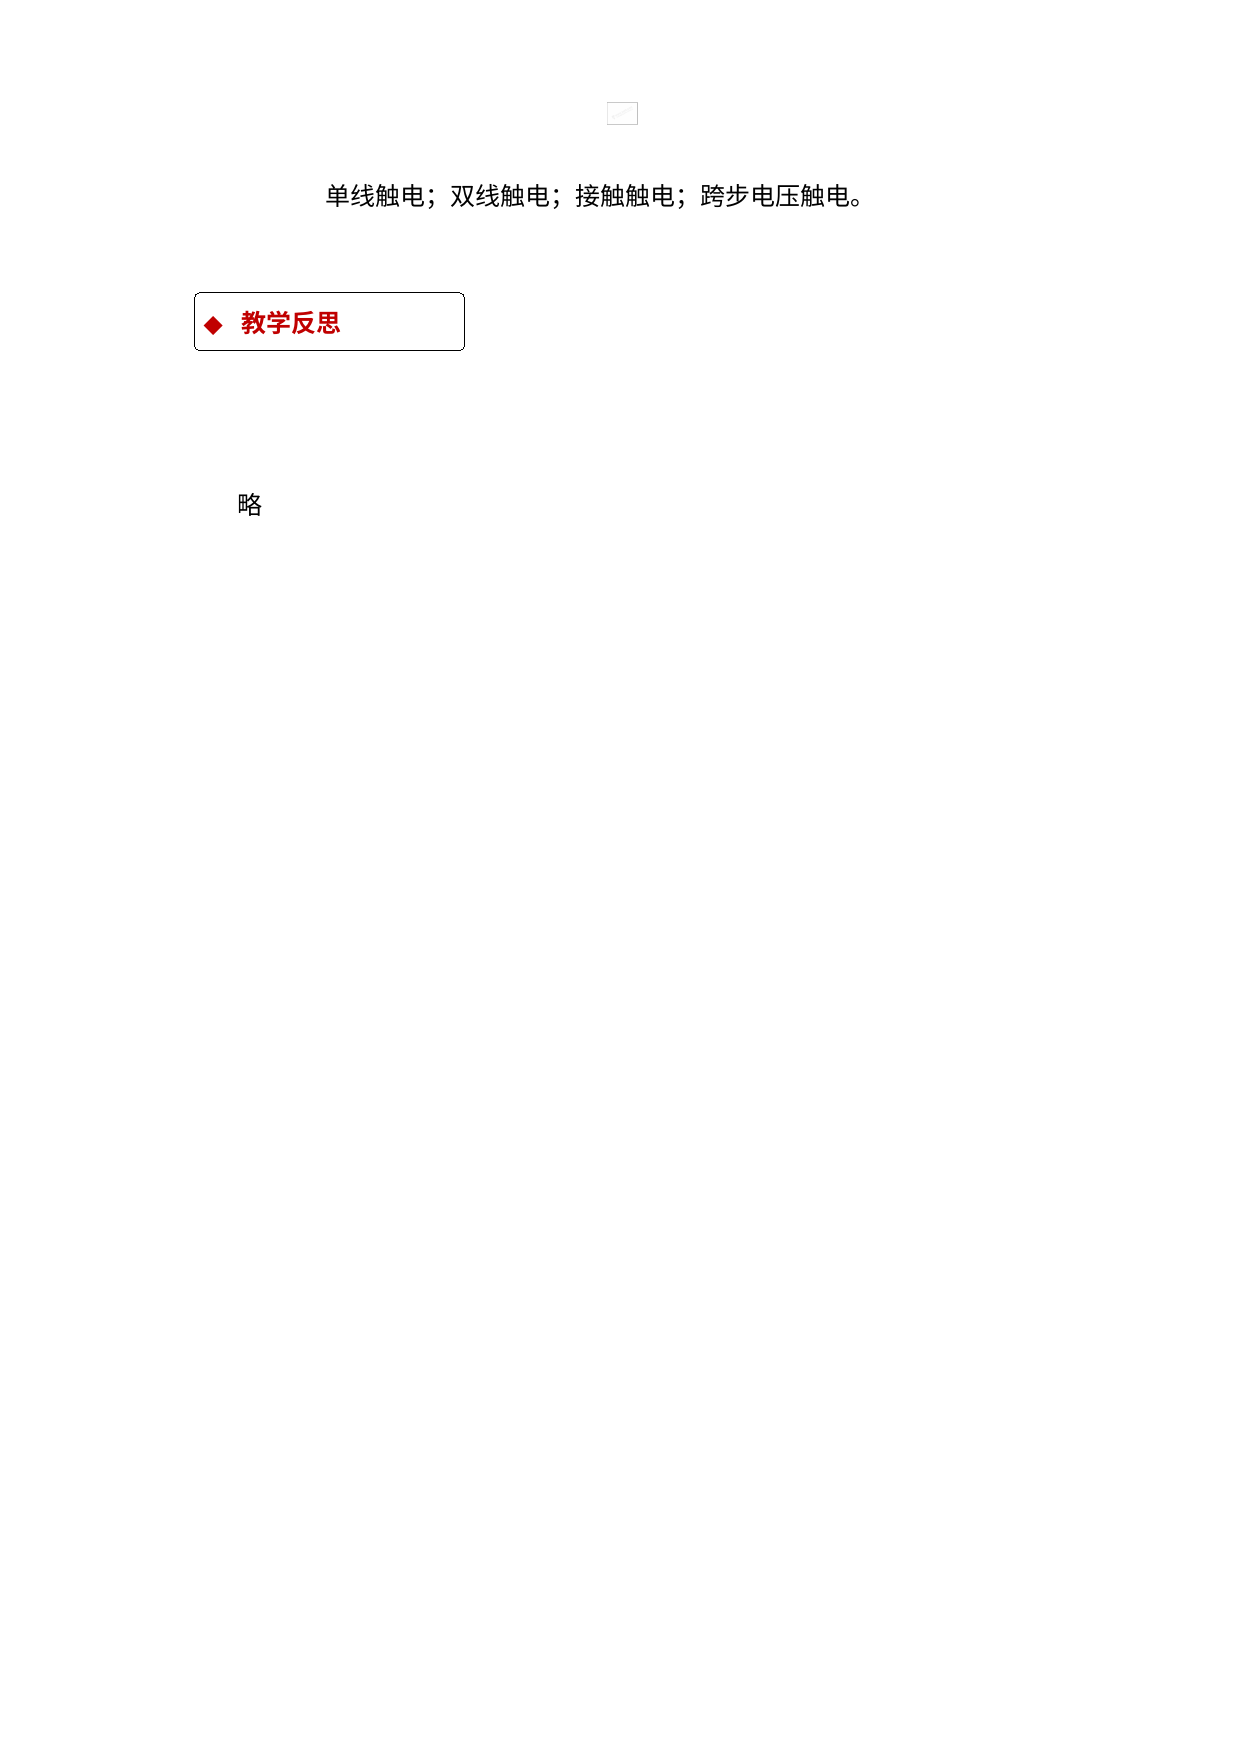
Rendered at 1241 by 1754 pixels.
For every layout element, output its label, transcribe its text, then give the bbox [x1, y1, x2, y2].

text 单线触电；双线触电；接触触电；跨步电压触电。 [275, 162, 1053, 227]
text 略 [187, 471, 1053, 536]
picture [600, 82, 641, 142]
